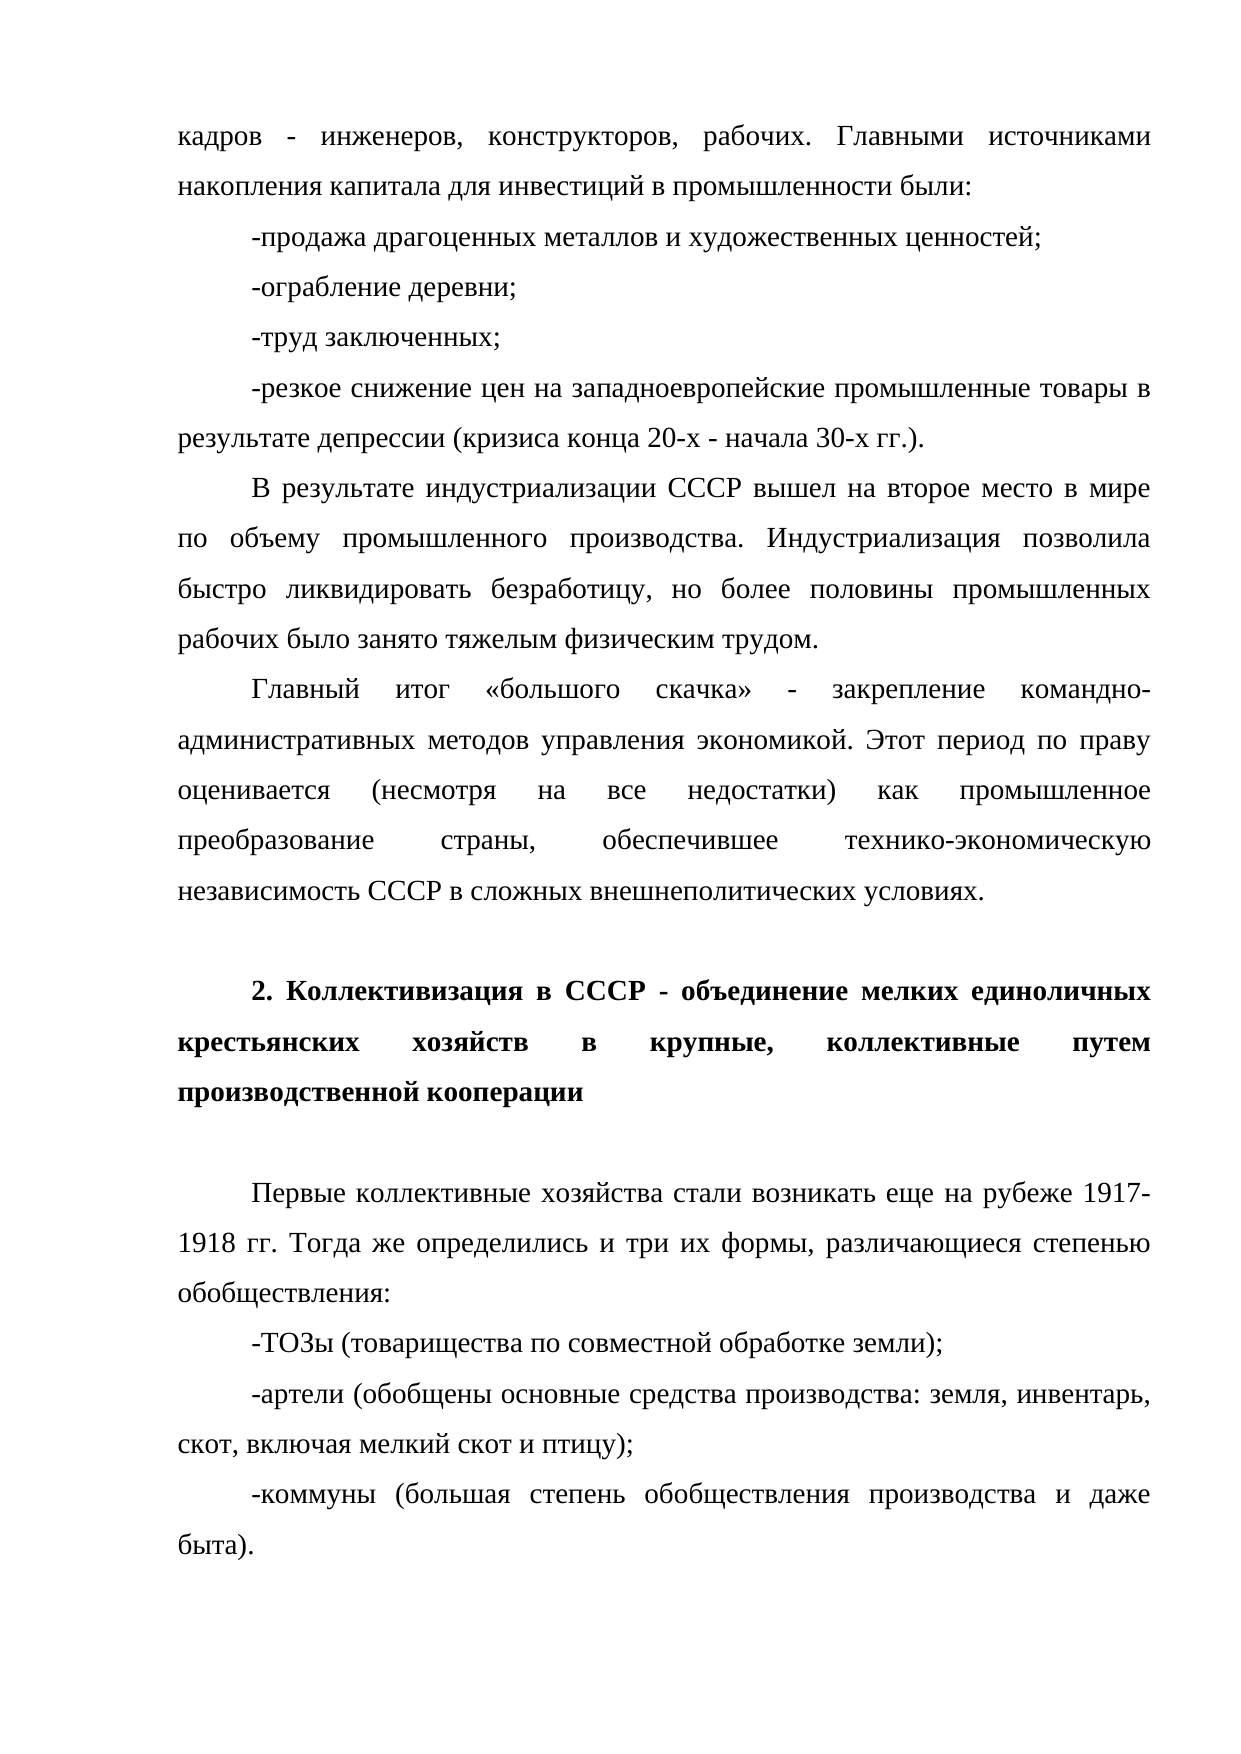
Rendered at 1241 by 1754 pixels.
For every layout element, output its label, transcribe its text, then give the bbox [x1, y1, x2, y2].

text -резкое снижение цен на западноевропейские промышленные товары в результате депрессии (кризиса конца 20-х - начала 30-х гг.). [177, 370, 1152, 453]
text Первые коллективные хозяйства стали возникать еще на рубеже 1917-1918 гг. Тогда же определились и три их формы, различающиеся степенью обобществления: [177, 1175, 1152, 1309]
text -ТОЗы (товарищества по совместной обработке земли); [177, 1326, 1152, 1359]
text 2. Коллективизация в СССР - объединение мелких единоличных крестьянских хозяйств в крупные, коллективные путем производственной кооперации [177, 973, 1152, 1108]
text -артели (обобщены основные средства производства: земля, инвентарь, скот, включая мелкий скот и птицу); [177, 1376, 1152, 1460]
text -коммуны (большая степень обобществления производства и даже быта). [177, 1477, 1152, 1560]
text -труд заключенных; [177, 319, 1152, 353]
text Главный итог «большого скачка» - закрепление командно-административных методов управления экономикой. Этот период по праву оценивается (несмотря на все недостатки) как промышленное преобразование страны, обеспечившее технико-экономическую независимость СССР в сложных внешнеполитических условиях. [177, 672, 1152, 906]
text -продажа драгоценных металлов и художественных ценностей; [177, 219, 1152, 252]
text В результате индустриализации СССР вышел на второе место в мире по объему промышленного производства. Индустриализация позволила быстро ликвидировать безработицу, но более половины промышленных рабочих было занято тяжелым физическим трудом. [177, 470, 1152, 655]
text -ограбление деревни; [177, 269, 1152, 303]
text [177, 118, 1152, 202]
